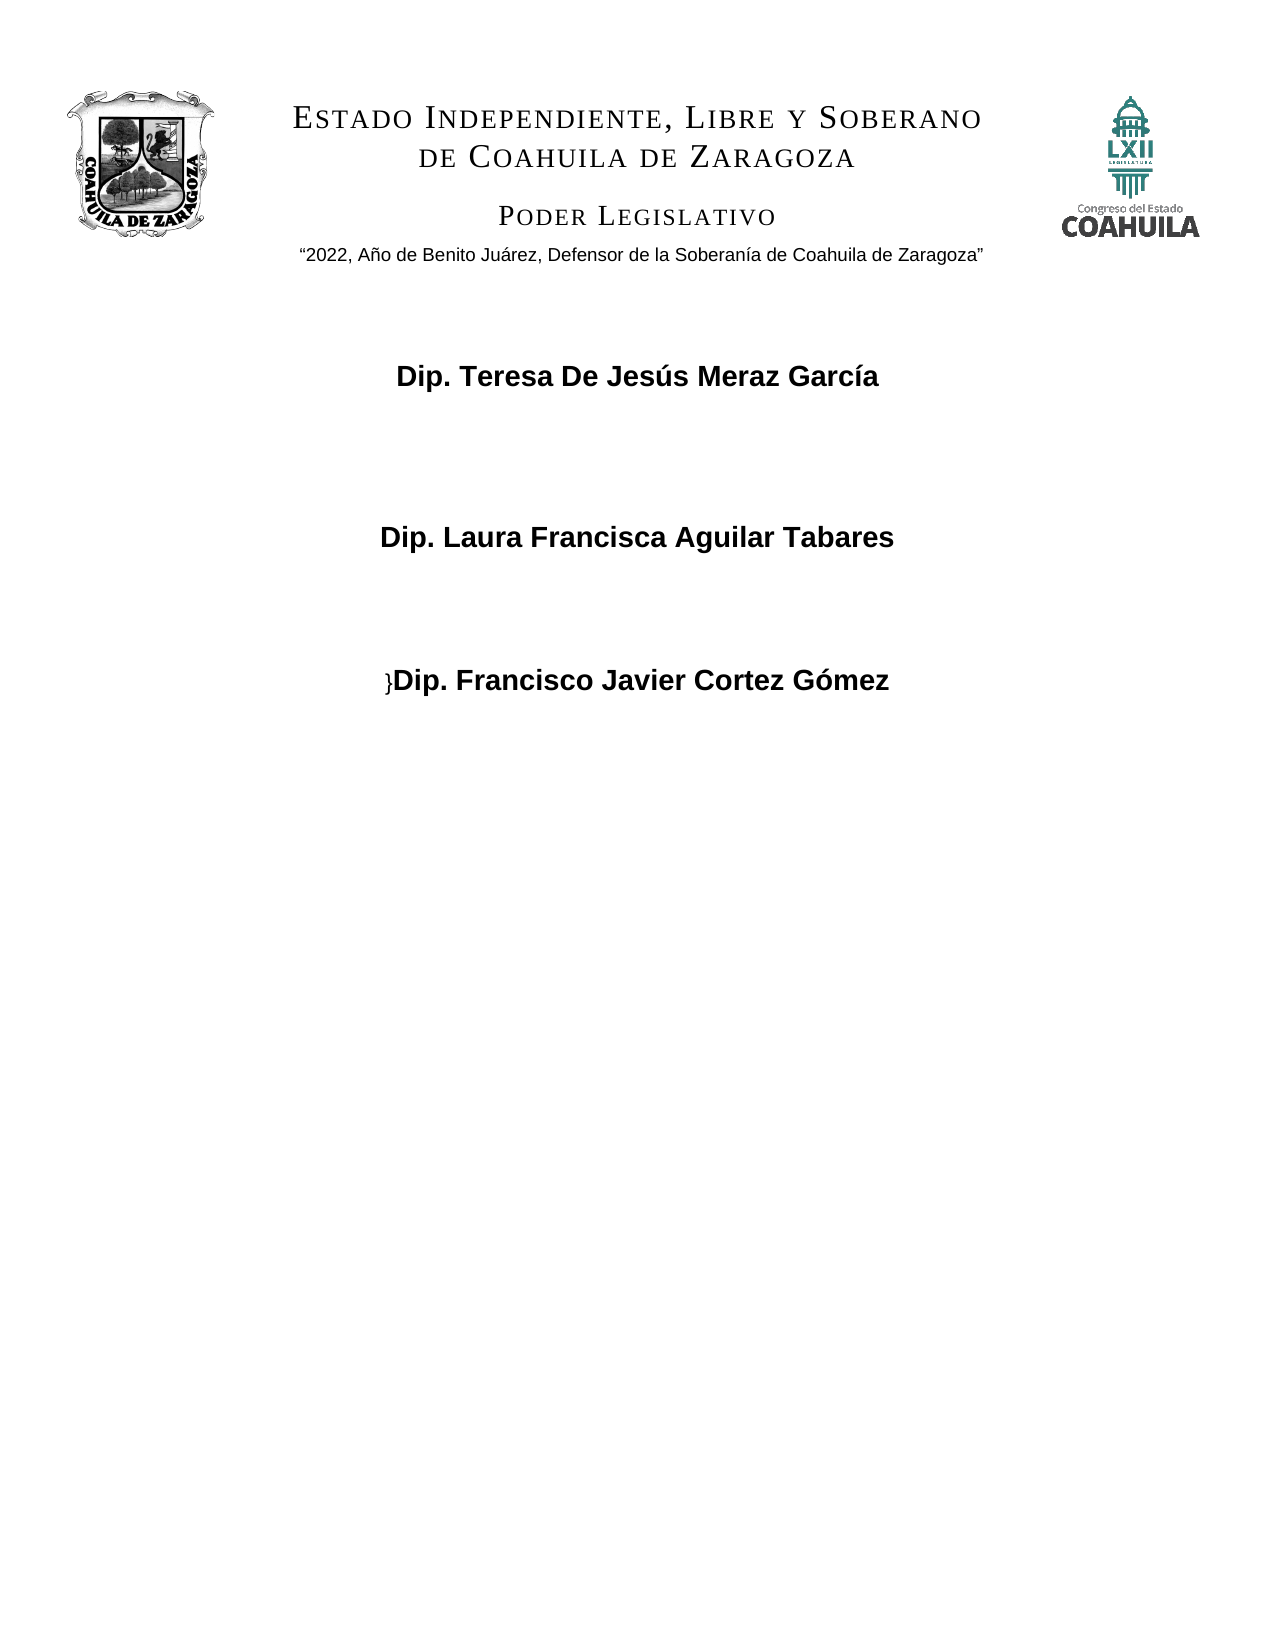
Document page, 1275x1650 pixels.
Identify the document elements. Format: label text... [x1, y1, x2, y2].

text Dip. Teresa De Jesús Meraz García [148, 359, 1127, 393]
text }Dip. Francisco Javier Cortez Gómez [148, 663, 1127, 696]
picture [1052, 81, 1212, 249]
picture [66, 91, 215, 237]
text Dip. Laura Francisca Aguilar Tabares [148, 520, 1127, 553]
